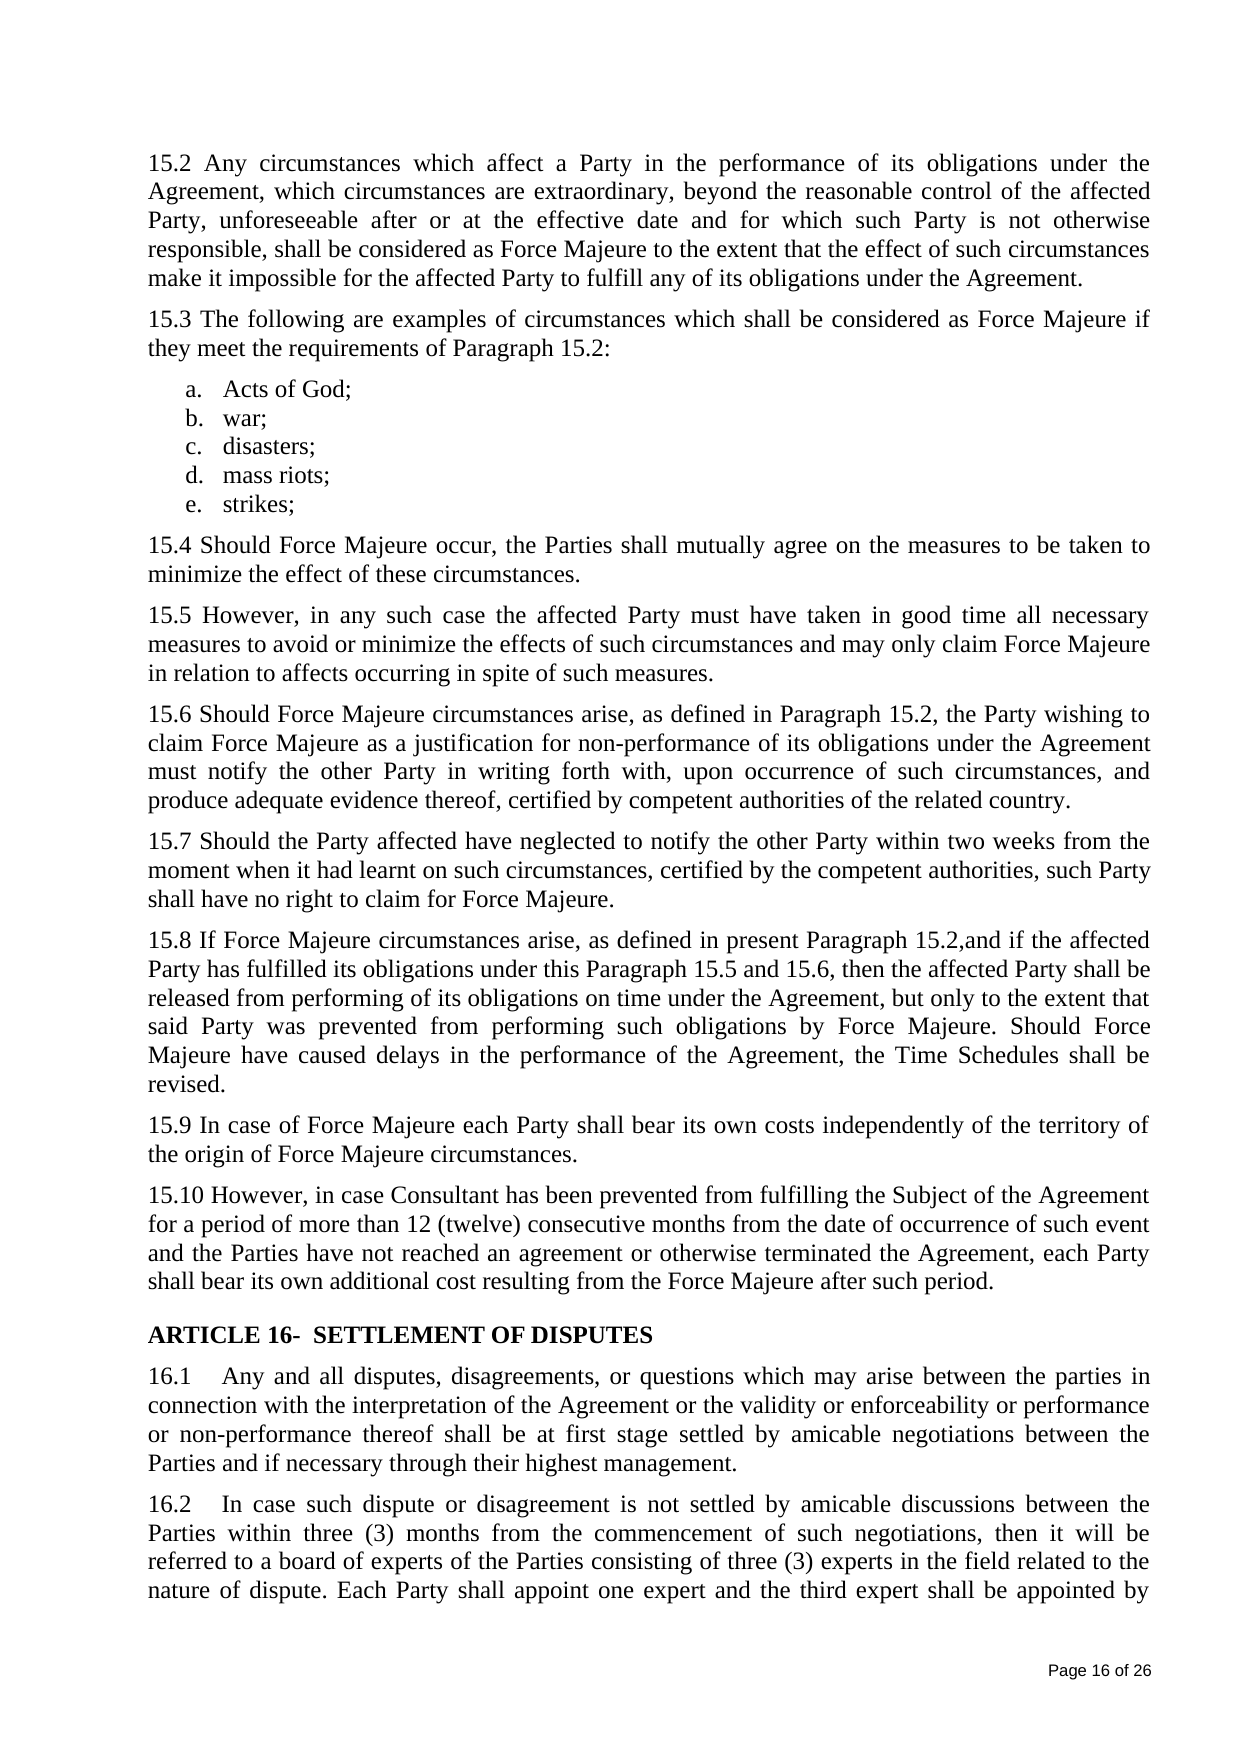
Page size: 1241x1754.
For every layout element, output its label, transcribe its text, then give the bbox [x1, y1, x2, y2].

text 15.2 Any circumstances which affect a Party in the performance of its obligations under the Agreement, which circumstances are extraordinary, beyond the reasonable control of the affected Party, unforeseeable after or at the effective date and for which such Party is not otherwise responsible, shall be considered as Force Majeure to the extent that the effect of such circumstances make it impossible for the affected Party to fulfill any of its obligations under the Agreement. [148, 148, 1152, 291]
text 15.6 Should Force Majeure circumstances arise, as defined in Paragraph 15.2, the Party wishing to claim Force Majeure as a justification for non-performance of its obligations under the Agreement must notify the other Party in writing forth with, upon occurrence of such circumstances, and produce adequate evidence thereof, certified by competent authorities of the related country. [148, 699, 1152, 814]
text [148, 1489, 1152, 1604]
text 15.3 The following are examples of circumstances which shall be considered as Force Majeure if they meet the requirements of Paragraph 15.2: [148, 304, 1152, 361]
subtitle ARTICLE 16- SETTLEMENT OF DISPUTES [148, 1320, 1152, 1349]
list disasters; [185, 431, 1152, 460]
text 15.10 However, in case Consultant has been prevented from fulfilling the Subject of the Agreement for a period of more than 12 (twelve) consecutive months from the date of occurrence of such event and the Parties have not reached an agreement or otherwise terminated the Agreement, each Party shall bear its own additional cost resulting from the Force Majeure after such period. [148, 1180, 1152, 1295]
text 15.4 Should Force Majeure occur, the Parties shall mutually agree on the measures to be taken to minimize the effect of these circumstances. [148, 530, 1152, 588]
list strikes; [185, 489, 1152, 518]
text 15.5 However, in any such case the affected Party must have taken in good time all necessary measures to avoid or minimize the effects of such circumstances and may only claim Force Majeure in relation to affects occurring in spite of such measures. [148, 600, 1152, 686]
list mass riots; [185, 460, 1152, 489]
text 15.9 In case of Force Majeure each Party shall bear its own costs independently of the territory of the origin of Force Majeure circumstances. [148, 1110, 1152, 1168]
text 15.7 Should the Party affected have neglected to notify the other Party within two weeks from the moment when it had learnt on such circumstances, certified by the competent authorities, such Party shall have no right to claim for Force Majeure. [148, 826, 1152, 913]
text 16.1 Any and all disputes, disagreements, or questions which may arise between the parties in connection with the interpretation of the Agreement or the validity or enforceability or performance or non-performance thereof shall be at first stage settled by amicable negotiations between the Parties and if necessary through their highest management. [148, 1361, 1152, 1476]
text 15.8 If Force Majeure circumstances arise, as defined in present Paragraph 15.2,and if the affected Party has fulfilled its obligations under this Paragraph 15.5 and 15.6, then the affected Party shall be released from performing of its obligations on time under the Agreement, but only to the extent that said Party was prevented from performing such obligations by Force Majeure. Should Force Majeure have caused delays in the performance of the Agreement, the Time Schedules shall be revised. [148, 925, 1152, 1098]
list Acts of God; [185, 374, 1152, 403]
list war; [185, 403, 1152, 431]
